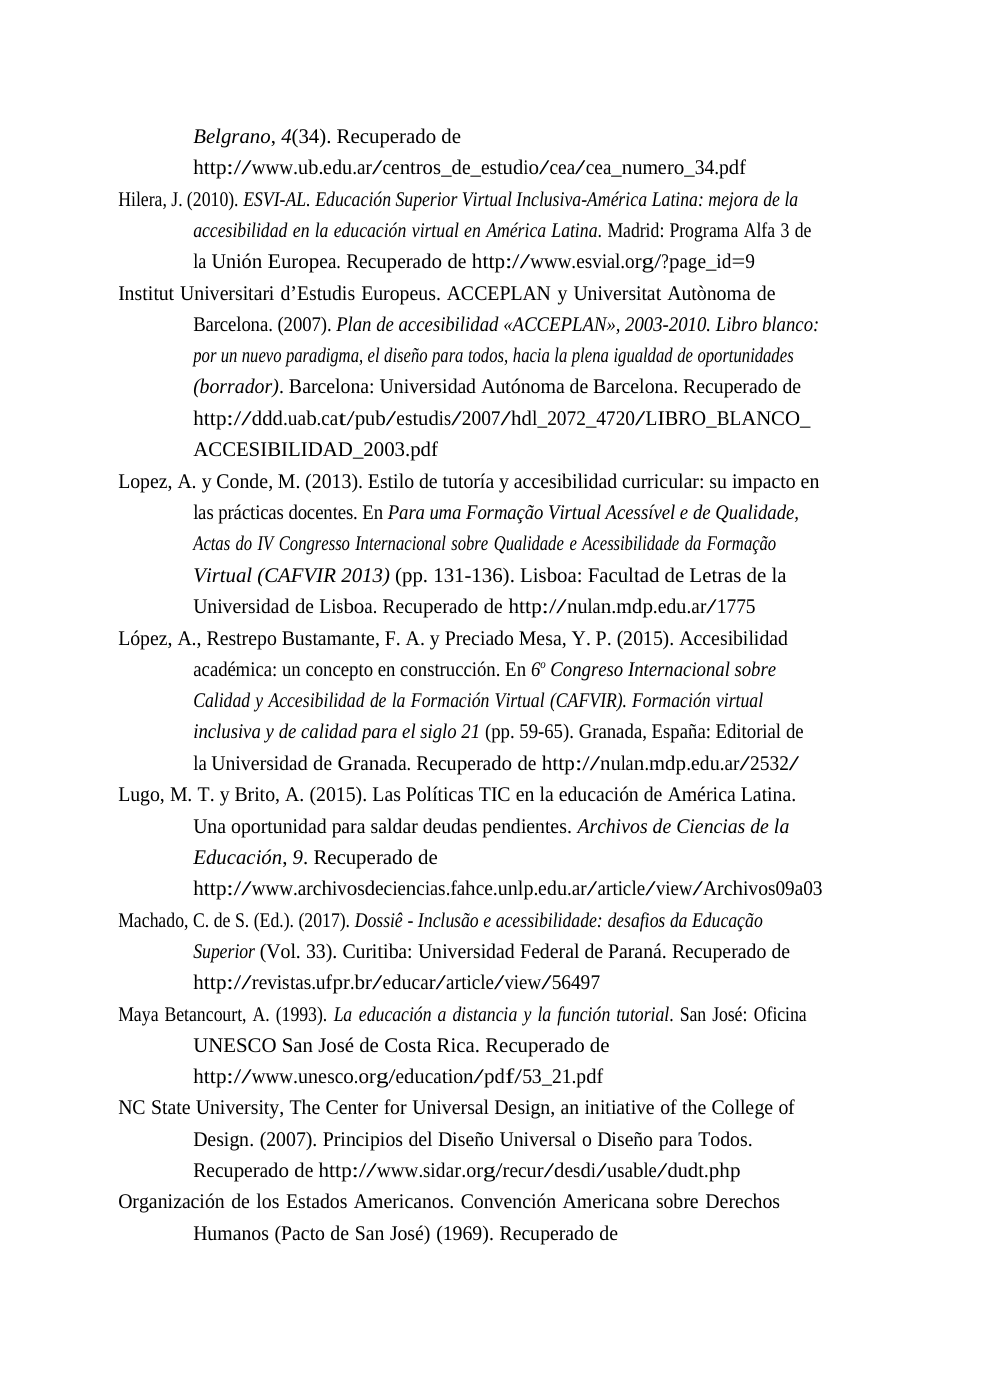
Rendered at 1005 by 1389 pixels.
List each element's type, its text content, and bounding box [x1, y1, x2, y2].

text Lopez, A. y Conde, M. (2013). Estilo de tutoría y accesibilidad curricular: su impacto en las prácticas docentes. En Para uma Formação Virtual Acessível e de Qualidade, Actas do IV Congresso Internacional sobre Qualidade e Acessibilidade da Formação Virtual (CAFVIR 2013) (pp. 131-136). Lisboa: Facultad de Letras de la Universidad de Lisboa. Recuperado de http://nulan.mdp.edu.ar/1775 [118, 469, 828, 618]
text Institut Universitari d’Estudis Europeus. ACCEPLAN y Universitat Autònoma de Barcelona. (2007). Plan de accesibilidad «ACCEPLAN», 2003-2010. Libro blanco: por un nuevo paradigma, el diseño para todos, hacia la plena igualdad de oportunidades (borrador). Barcelona: Universidad Autónoma de Barcelona. Recuperado de http://ddd.uab.cat/pub/estudis/2007/hdl_2072_4720/LIBRO_BLANCO_ ACCESIBILIDAD_2003.pdf [118, 281, 828, 461]
text López, A., Restrepo Bustamante, F. A. y Preciado Mesa, Y. P. (2015). Accesibilidad académica: un concepto en construcción. En 6o Congreso Internacional sobre Calidad y Accesibilidad de la Formación Virtual (CAFVIR). Formación virtual inclusiva y de calidad para el siglo 21 (pp. 59-65). Granada, España: Editorial de la Universidad de Granada. Recuperado de http://nulan.mdp.edu.ar/2532/ [118, 626, 821, 775]
text Maya Betancourt, A. (1993). La educación a distancia y la función tutorial. San José: Oficina UNESCO San José de Costa Rica. Recuperado de http://www.unesco.org/education/pdf/53_21.pdf [118, 1002, 828, 1088]
text Belgrano, 4(34). Recuperado de http://www.ub.edu.ar/centros_de_estudio/cea/cea_numero_34.pdf [193, 124, 882, 179]
text Humanos (Pacto de San José) (1969). Recuperado de [193, 1221, 898, 1245]
text Lugo, M. T. y Brito, A. (2015). Las Políticas TIC en la educación de América Latina. [118, 782, 898, 806]
text Una oportunidad para saldar deudas pendientes. Archivos de Ciencias de la Educación, 9. Recuperado de http://www.archivosdeciencias.fahce.unlp.edu.ar/article/view/Archivos09a03 [193, 814, 882, 900]
text NC State University, The Center for Universal Design, an initiative of the College of Design. (2007). Principios del Diseño Universal o Diseño para Todos. [118, 1095, 828, 1151]
text Machado, C. de S. (Ed.). (2017). Dossiê - Inclusão e acessibilidade: desafios da Educação Superior (Vol. 33). Curitiba: Universidad Federal de Paraná. Recuperado de http://revistas.ufpr.br/educar/article/view/56497 [118, 908, 828, 994]
text Hilera, J. (2010). ESVI-AL. Educación Superior Virtual Inclusiva-América Latina: mejora de la accesibilidad en la educación virtual en América Latina. Madrid: Programa Alfa 3 de la Unión Europea. Recuperado de http://www.esvial.org/?page_id=9 [118, 187, 821, 273]
text Recuperado de http://www.sidar.org/recur/desdi/usable/dudt.php Organización de los Estados Americanos. Convención Americana sobre Derechos [118, 1158, 828, 1213]
